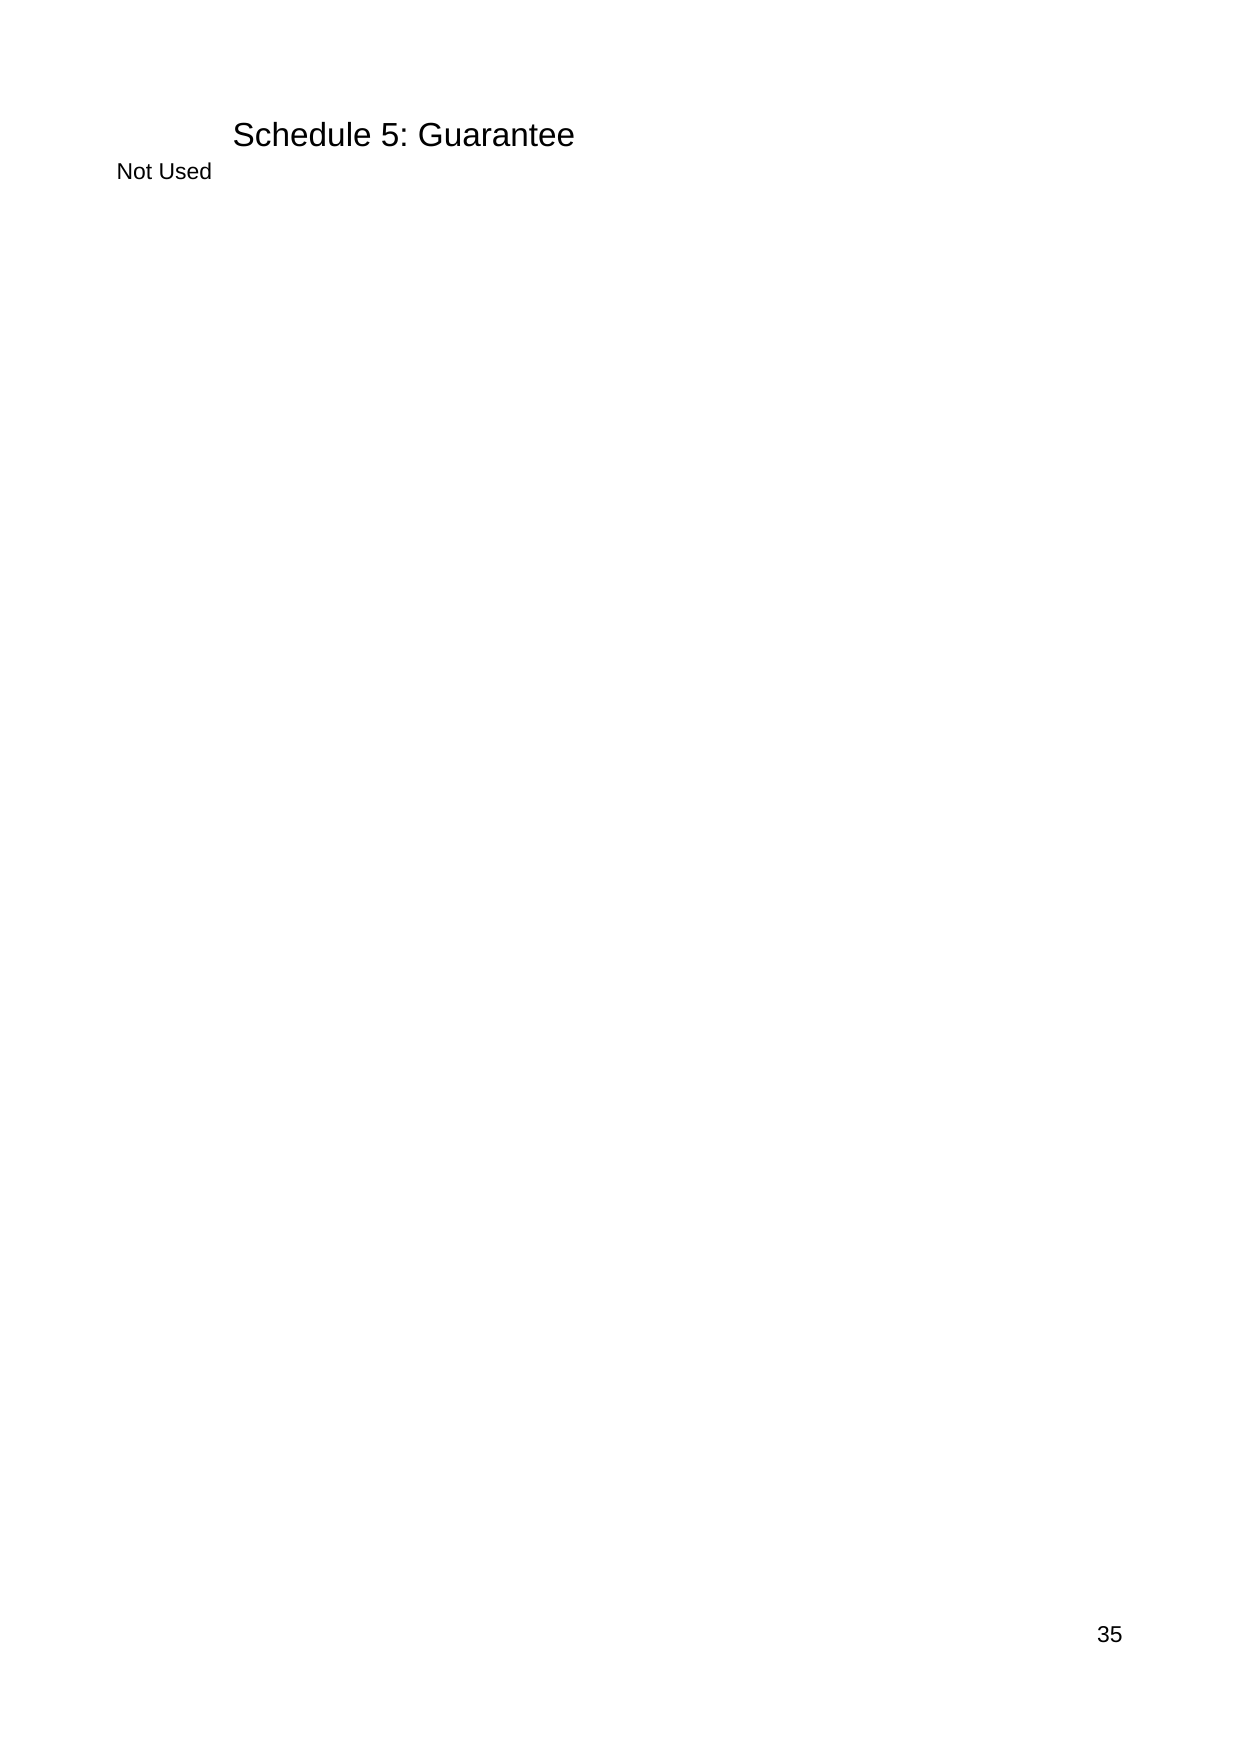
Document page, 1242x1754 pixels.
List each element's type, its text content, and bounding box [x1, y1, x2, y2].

subtitle Schedule 5: Guarantee [116, 116, 1122, 154]
text Not Used [116, 158, 1121, 184]
